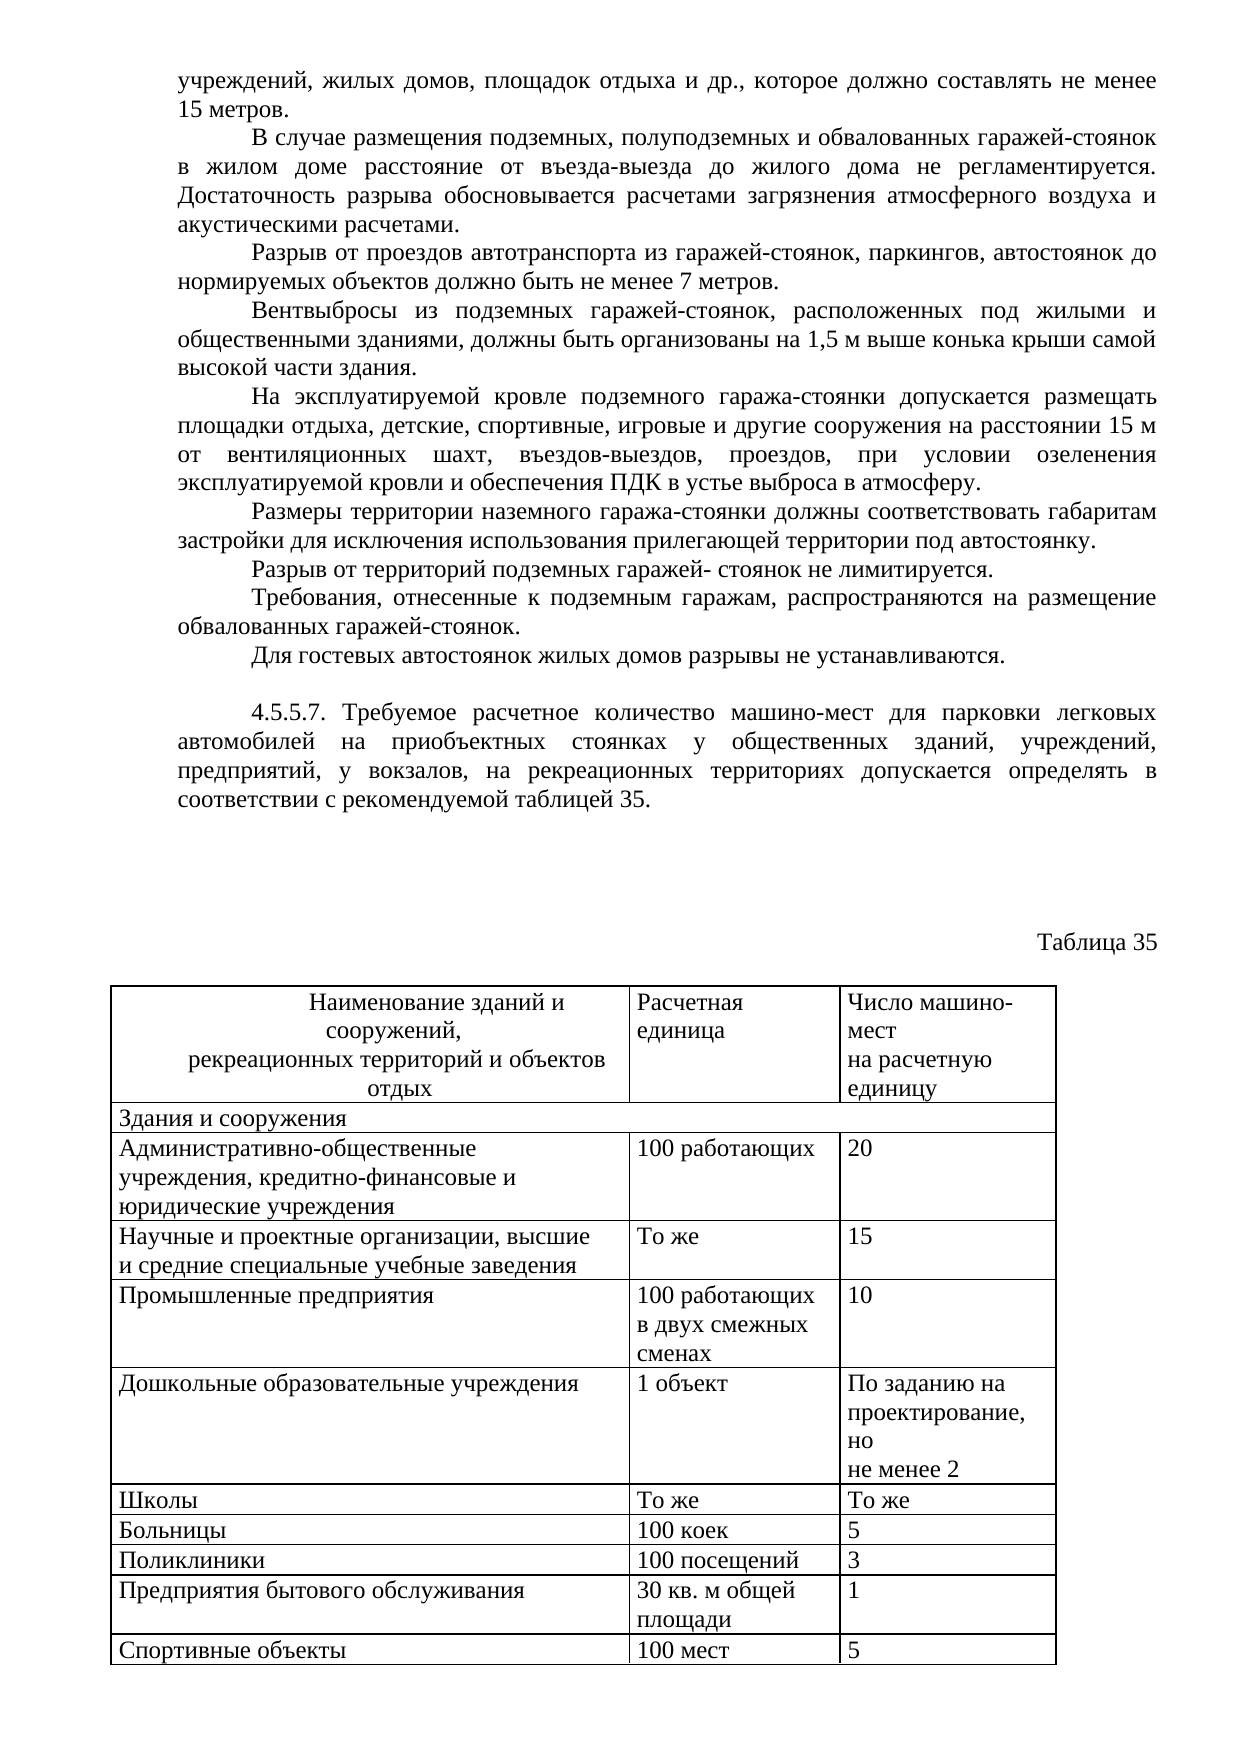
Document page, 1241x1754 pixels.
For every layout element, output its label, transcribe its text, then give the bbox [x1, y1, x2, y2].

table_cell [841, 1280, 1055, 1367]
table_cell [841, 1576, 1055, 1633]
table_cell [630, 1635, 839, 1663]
text Требования, отнесенные к подземным гаражам, распространяются на размещение обвалованных гаражей-стоянок. [177, 582, 1157, 640]
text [177, 65, 1157, 122]
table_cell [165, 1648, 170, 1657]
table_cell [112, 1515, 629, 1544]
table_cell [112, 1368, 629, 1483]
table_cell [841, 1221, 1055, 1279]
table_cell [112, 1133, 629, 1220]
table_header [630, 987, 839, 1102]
text Размеры территории наземного гаража-стоянки должны соответствовать габаритам застройки для исключения использования прилегающей территории под автостоянку. [177, 496, 1157, 554]
text Таблица 35 [118, 927, 1157, 956]
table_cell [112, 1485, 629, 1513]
text 4.5.5.7. Требуемое расчетное количество машино-мест для парковки легковых автомобилей на приобъектных стоянках у общественных зданий, учреждений, предприятий, у вокзалов, на рекреационных территориях допускается определять в соответствии с рекомендуемой таблицей 35. [177, 697, 1157, 812]
text Разрыв от территорий подземных гаражей- стоянок не лимитируется. [177, 554, 1157, 582]
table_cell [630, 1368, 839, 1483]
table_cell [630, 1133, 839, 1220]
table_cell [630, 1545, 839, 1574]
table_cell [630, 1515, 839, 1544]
text Для гостевых автостоянок жилых домов разрывы не устанавливаются. [177, 640, 1157, 669]
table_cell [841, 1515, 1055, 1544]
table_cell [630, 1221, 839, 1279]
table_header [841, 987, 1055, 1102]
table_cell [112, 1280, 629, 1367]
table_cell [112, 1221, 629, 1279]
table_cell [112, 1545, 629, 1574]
text Вентвыбросы из подземных гаражей-стоянок, расположенных под жилыми и общественными зданиями, должны быть организованы на 1,5 м выше конька крыши самой высокой части здания. [177, 295, 1157, 381]
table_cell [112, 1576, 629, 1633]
text На эксплуатируемой кровле подземного гаража-стоянки допускается размещать площадки отдыха, детские, спортивные, игровые и другие сооружения на расстоянии 15 м от вентиляционных шахт, въездов-выездов, проездов, при условии озеленения эксплуатируемой кровли и обеспечения ПДК в устье выброса в атмосферу. [177, 381, 1157, 496]
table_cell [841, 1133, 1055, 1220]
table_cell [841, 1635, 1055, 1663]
text Разрыв от проездов автотранспорта из гаражей-стоянок, паркингов, автостоянок до нормируемых объектов должно быть не менее 7 метров. [177, 237, 1157, 295]
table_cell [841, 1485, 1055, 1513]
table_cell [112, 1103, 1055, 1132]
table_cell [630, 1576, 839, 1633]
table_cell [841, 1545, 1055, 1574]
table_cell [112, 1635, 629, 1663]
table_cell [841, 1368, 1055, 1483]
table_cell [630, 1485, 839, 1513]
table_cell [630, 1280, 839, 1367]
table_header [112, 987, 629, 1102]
text В случае размещения подземных, полуподземных и обвалованных гаражей-стоянок в жилом доме расстояние от въезда-выезда до жилого дома не регламентируется. Достаточность разрыва обосновывается расчетами загрязнения атмосферного воздуха и акустическими расчетами. [177, 122, 1157, 237]
